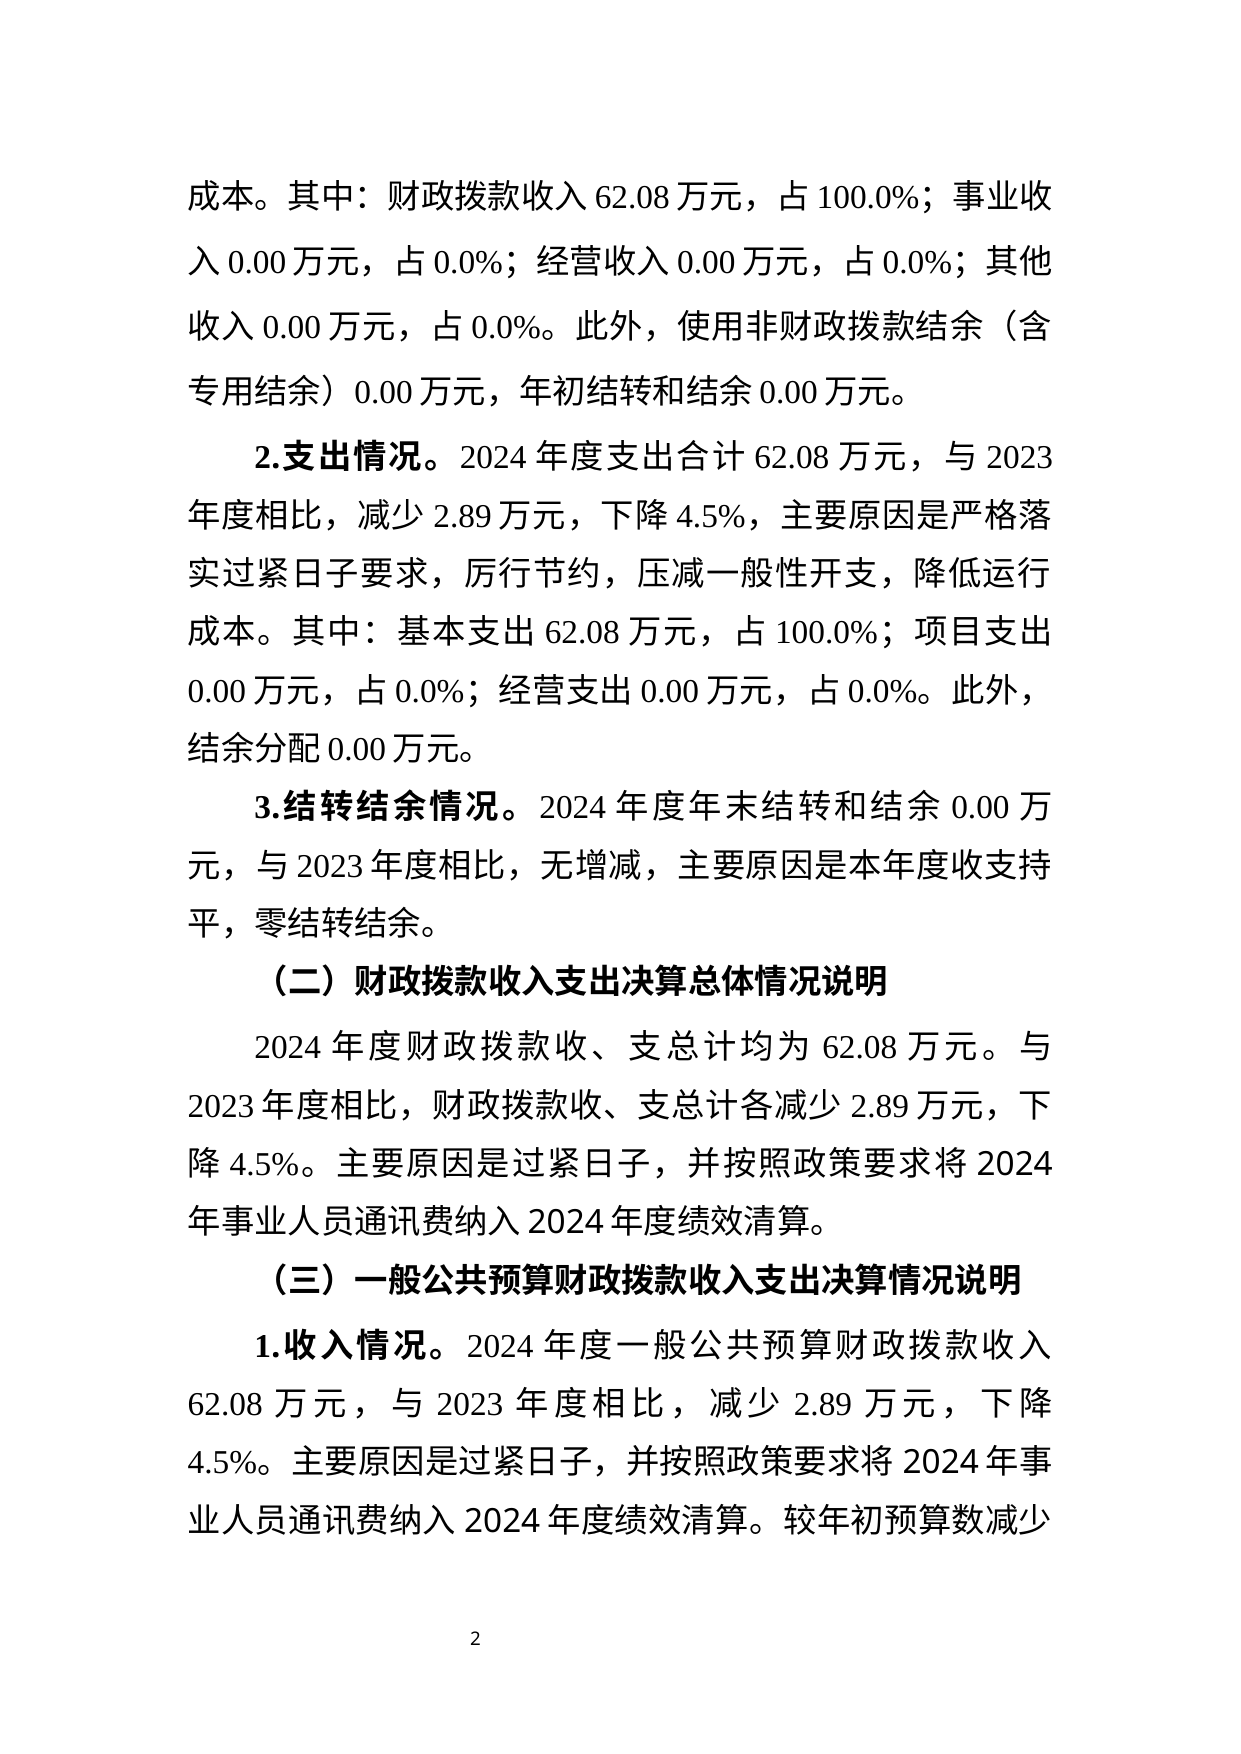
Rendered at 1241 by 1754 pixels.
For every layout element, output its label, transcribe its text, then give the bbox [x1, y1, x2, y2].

text （三）一般公共预算财政拨款收入支出决算情况说明 [187, 1245, 1053, 1310]
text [187, 1310, 1053, 1544]
text 3.结转结余情况。2024年度年末结转和结余0.00万元，与2023年度相比，无增减，主要原因是本年度收支持平，零结转结余。 [187, 772, 1053, 947]
text 2.支出情况。2024年度支出合计62.08万元，与2023年度相比，减少2.89万元，下降4.5%，主要原因是严格落实过紧日子要求，厉行节约，压减一般性开支，降低运行成本。其中：基本支出62.08万元，占100.0%；项目支出0.00万元，占0.0%；经营支出0.00万元，占0.0%。此外，结余分配0.00万元。 [187, 422, 1053, 772]
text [187, 162, 1053, 422]
text （二）财政拨款收入支出决算总体情况说明 [187, 947, 1053, 1012]
text 2024年度财政拨款收、支总计均为62.08万元。与2023年度相比，财政拨款收、支总计各减少2.89万元，下降4.5%。主要原因是过紧日子，并按照政策要求将2024年事业人员通讯费纳入2024年度绩效清算。 [187, 1012, 1053, 1245]
